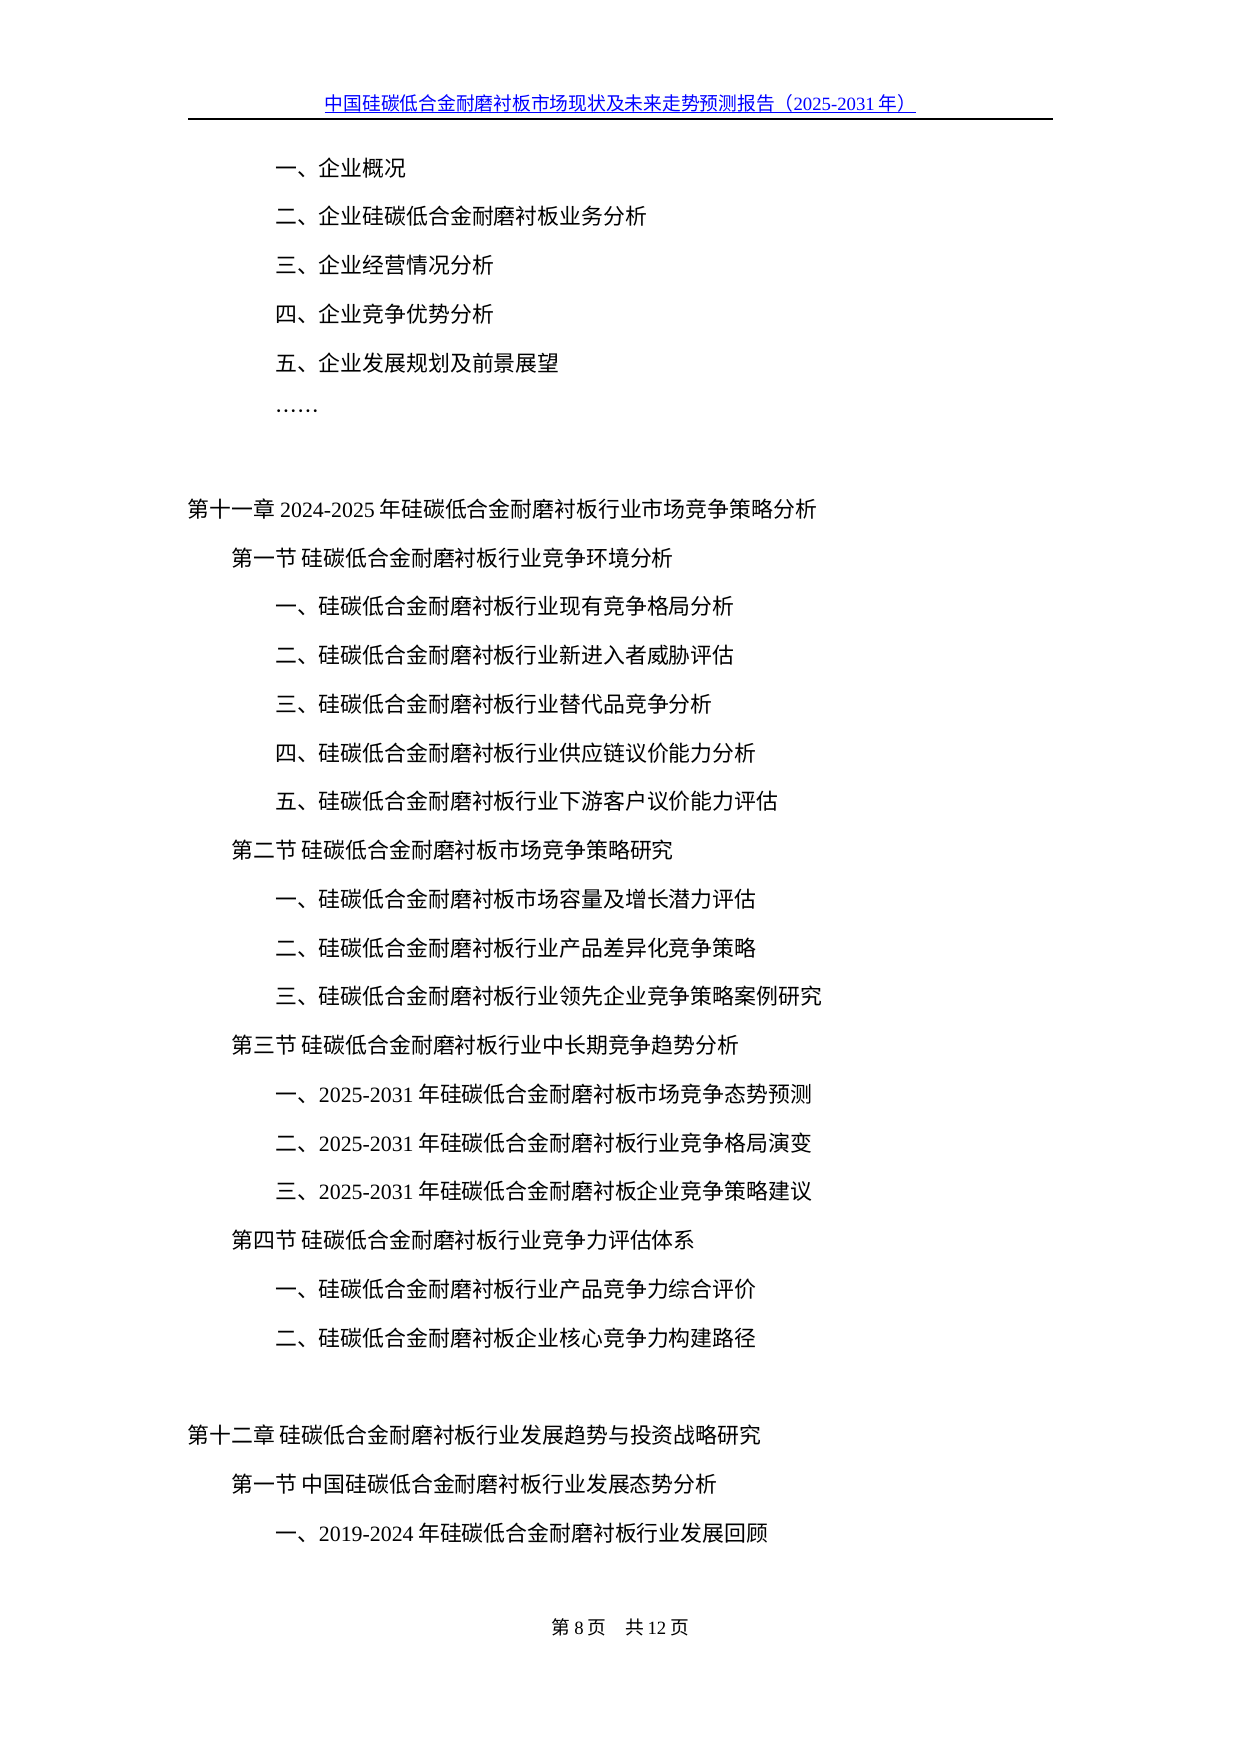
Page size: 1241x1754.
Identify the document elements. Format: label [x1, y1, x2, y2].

text [187, 150, 1053, 1548]
